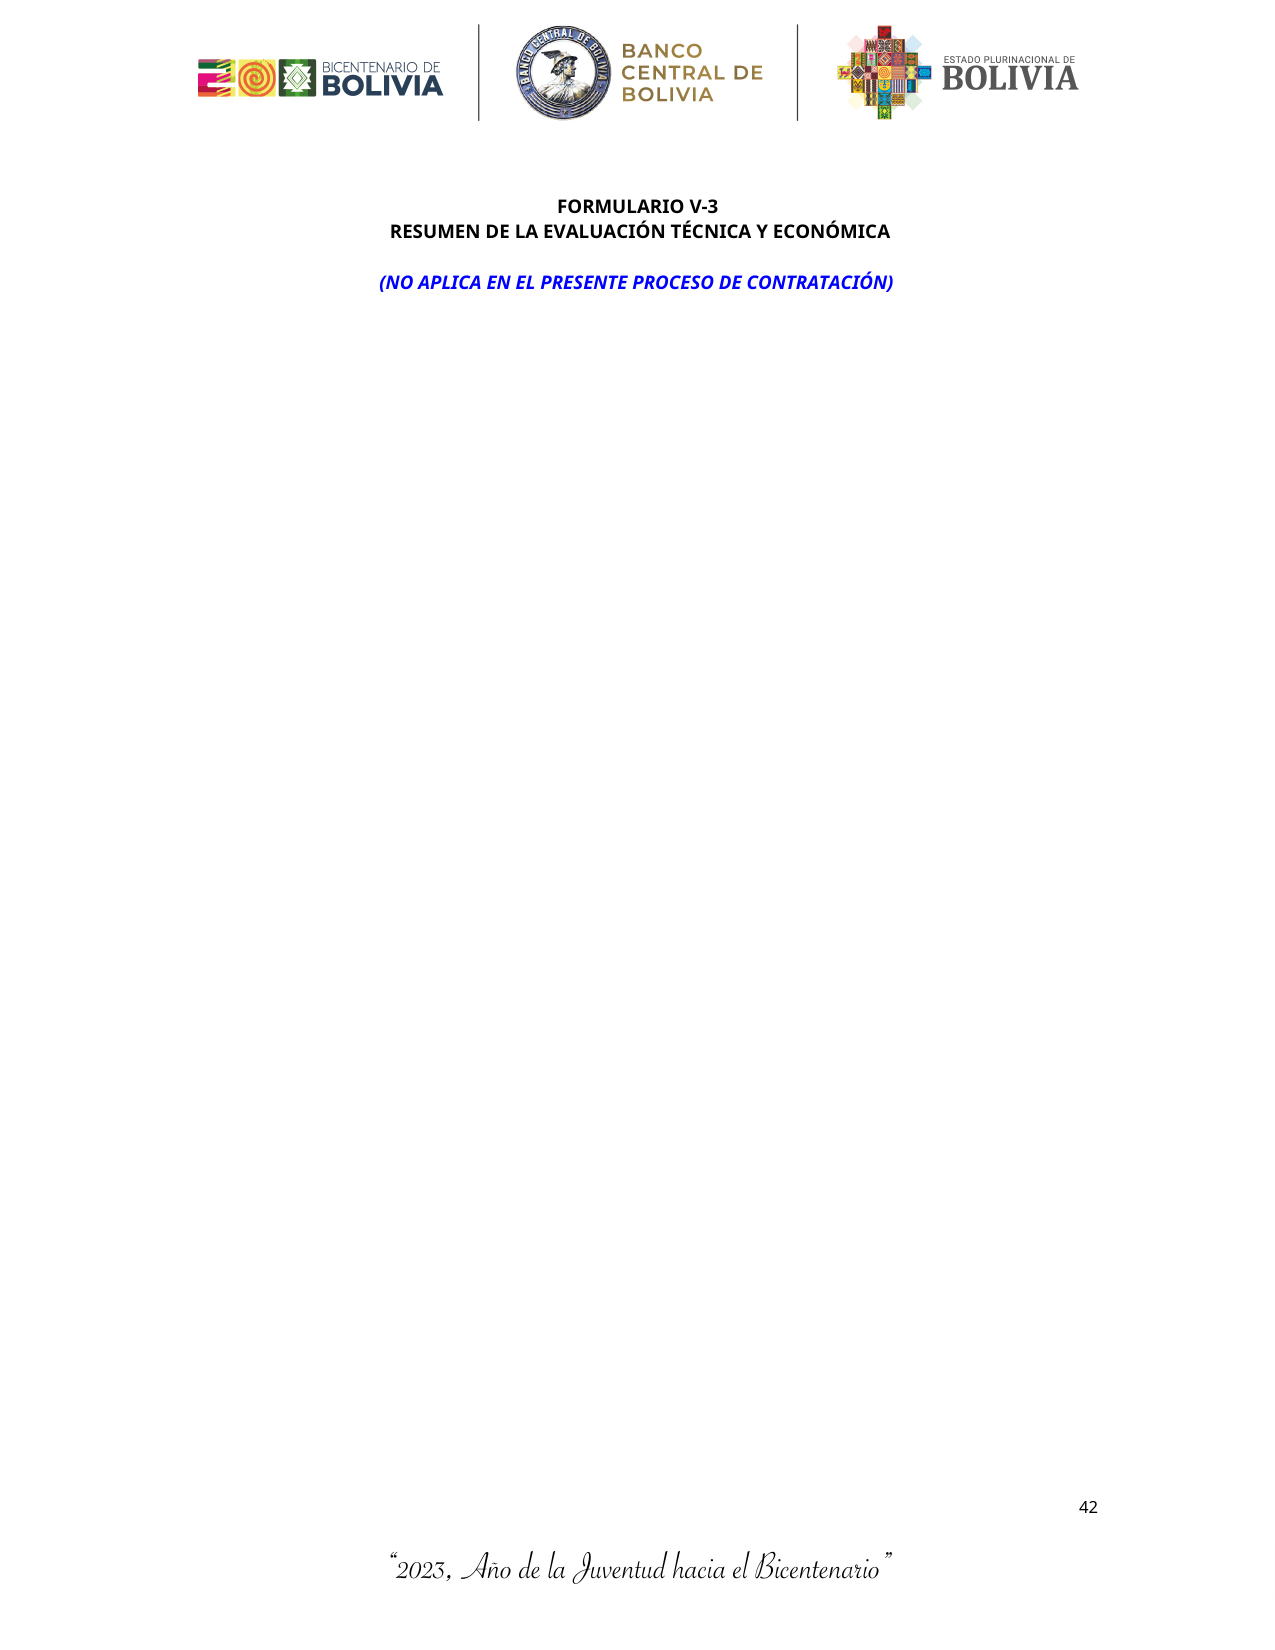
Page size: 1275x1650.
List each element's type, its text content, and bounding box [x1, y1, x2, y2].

text (NO APLICA EN EL PRESENTE PROCESO DE CONTRATACIÓN) [177, 270, 1098, 295]
picture [3, 1539, 1275, 1598]
picture [0, 8, 1275, 124]
text FORMULARIO V-3 [177, 193, 1098, 219]
text RESUMEN DE LA EVALUACIÓN TÉCNICA Y ECONÓMICA [177, 219, 1098, 244]
